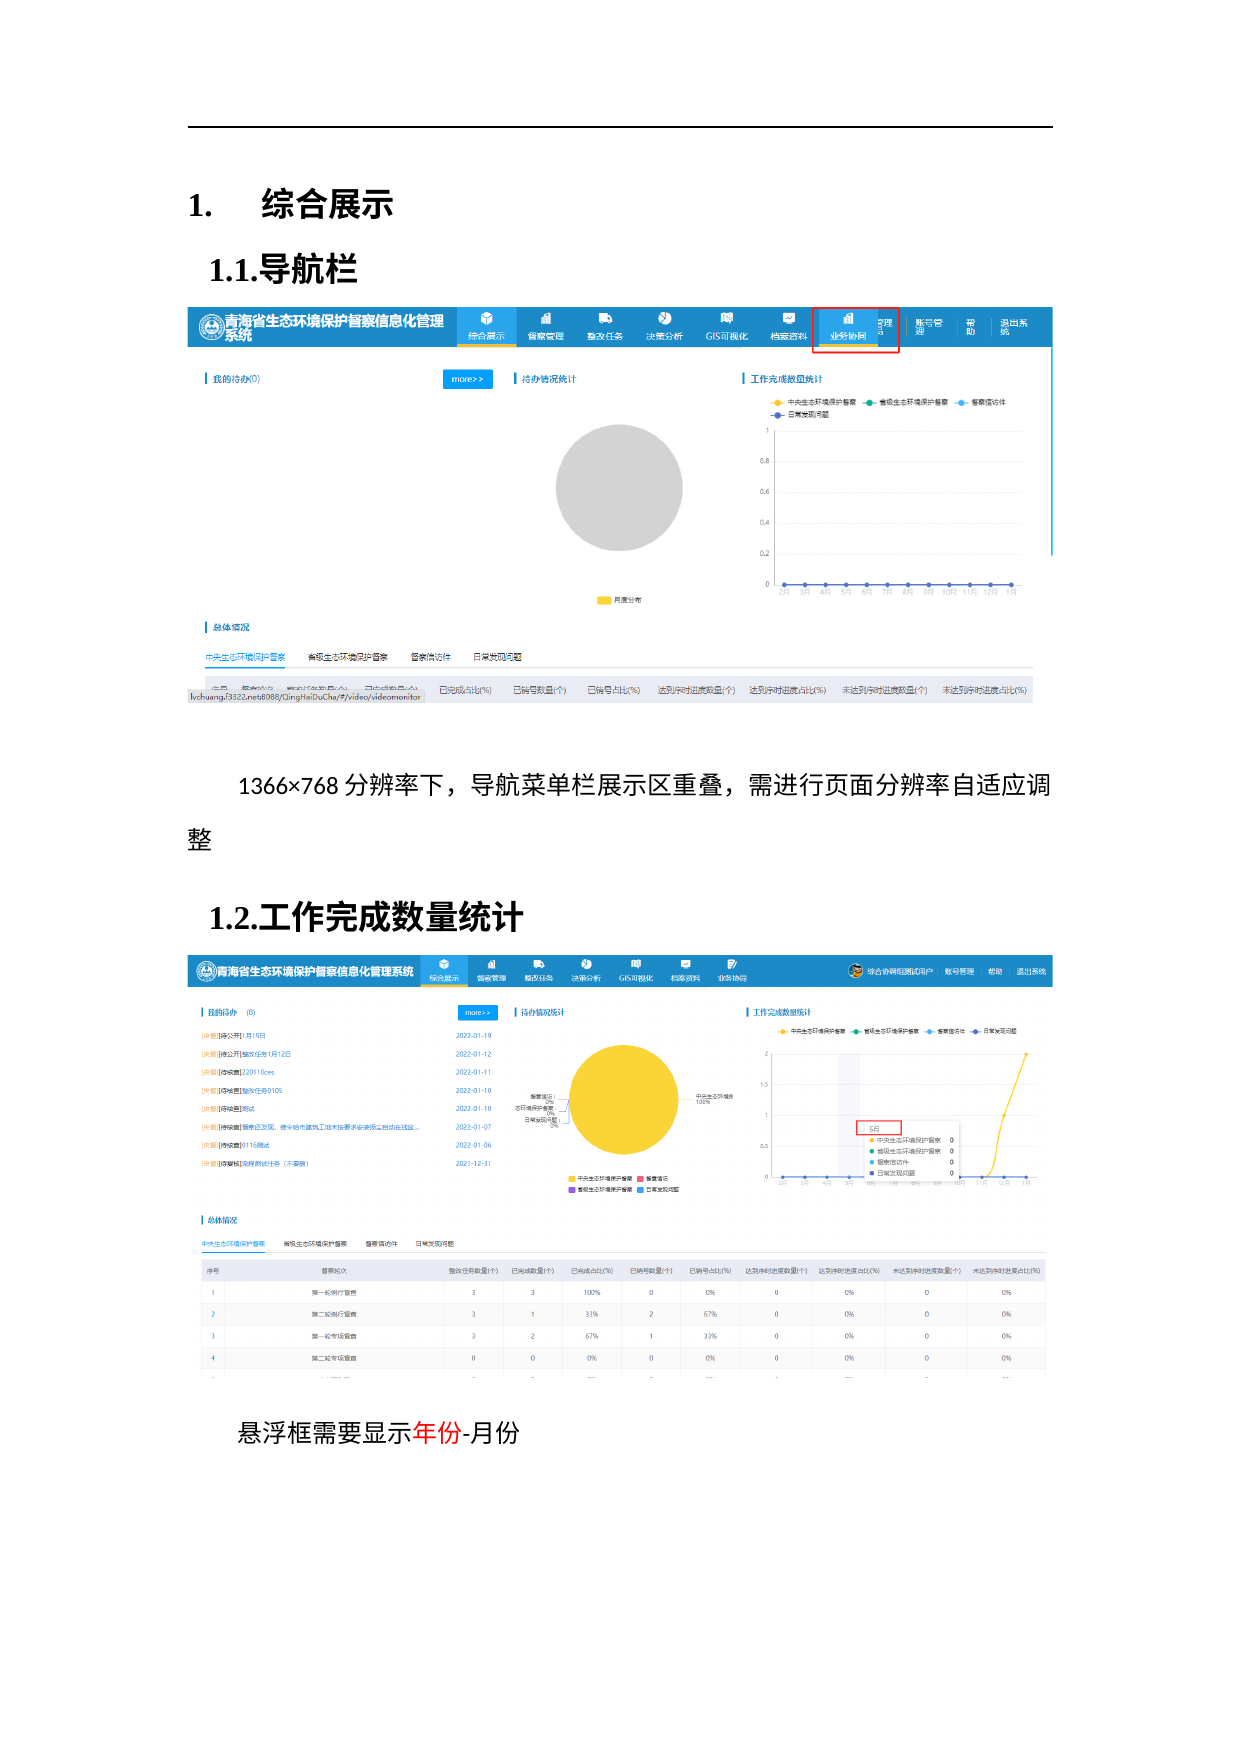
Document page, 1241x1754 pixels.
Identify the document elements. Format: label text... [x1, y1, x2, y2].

picture [187, 307, 1053, 703]
text 1366×768分辨率下，导航菜单栏展示区重叠，需进行页面分辨率自适应调整 [187, 766, 1053, 856]
text 悬浮框需要显示年份-月份 [187, 1414, 1053, 1450]
subtitle 综合展示 [187, 178, 1053, 226]
picture [187, 955, 1053, 1378]
subtitle 导航栏 [187, 243, 1053, 291]
subtitle 工作完成数量统计 [187, 891, 1053, 939]
